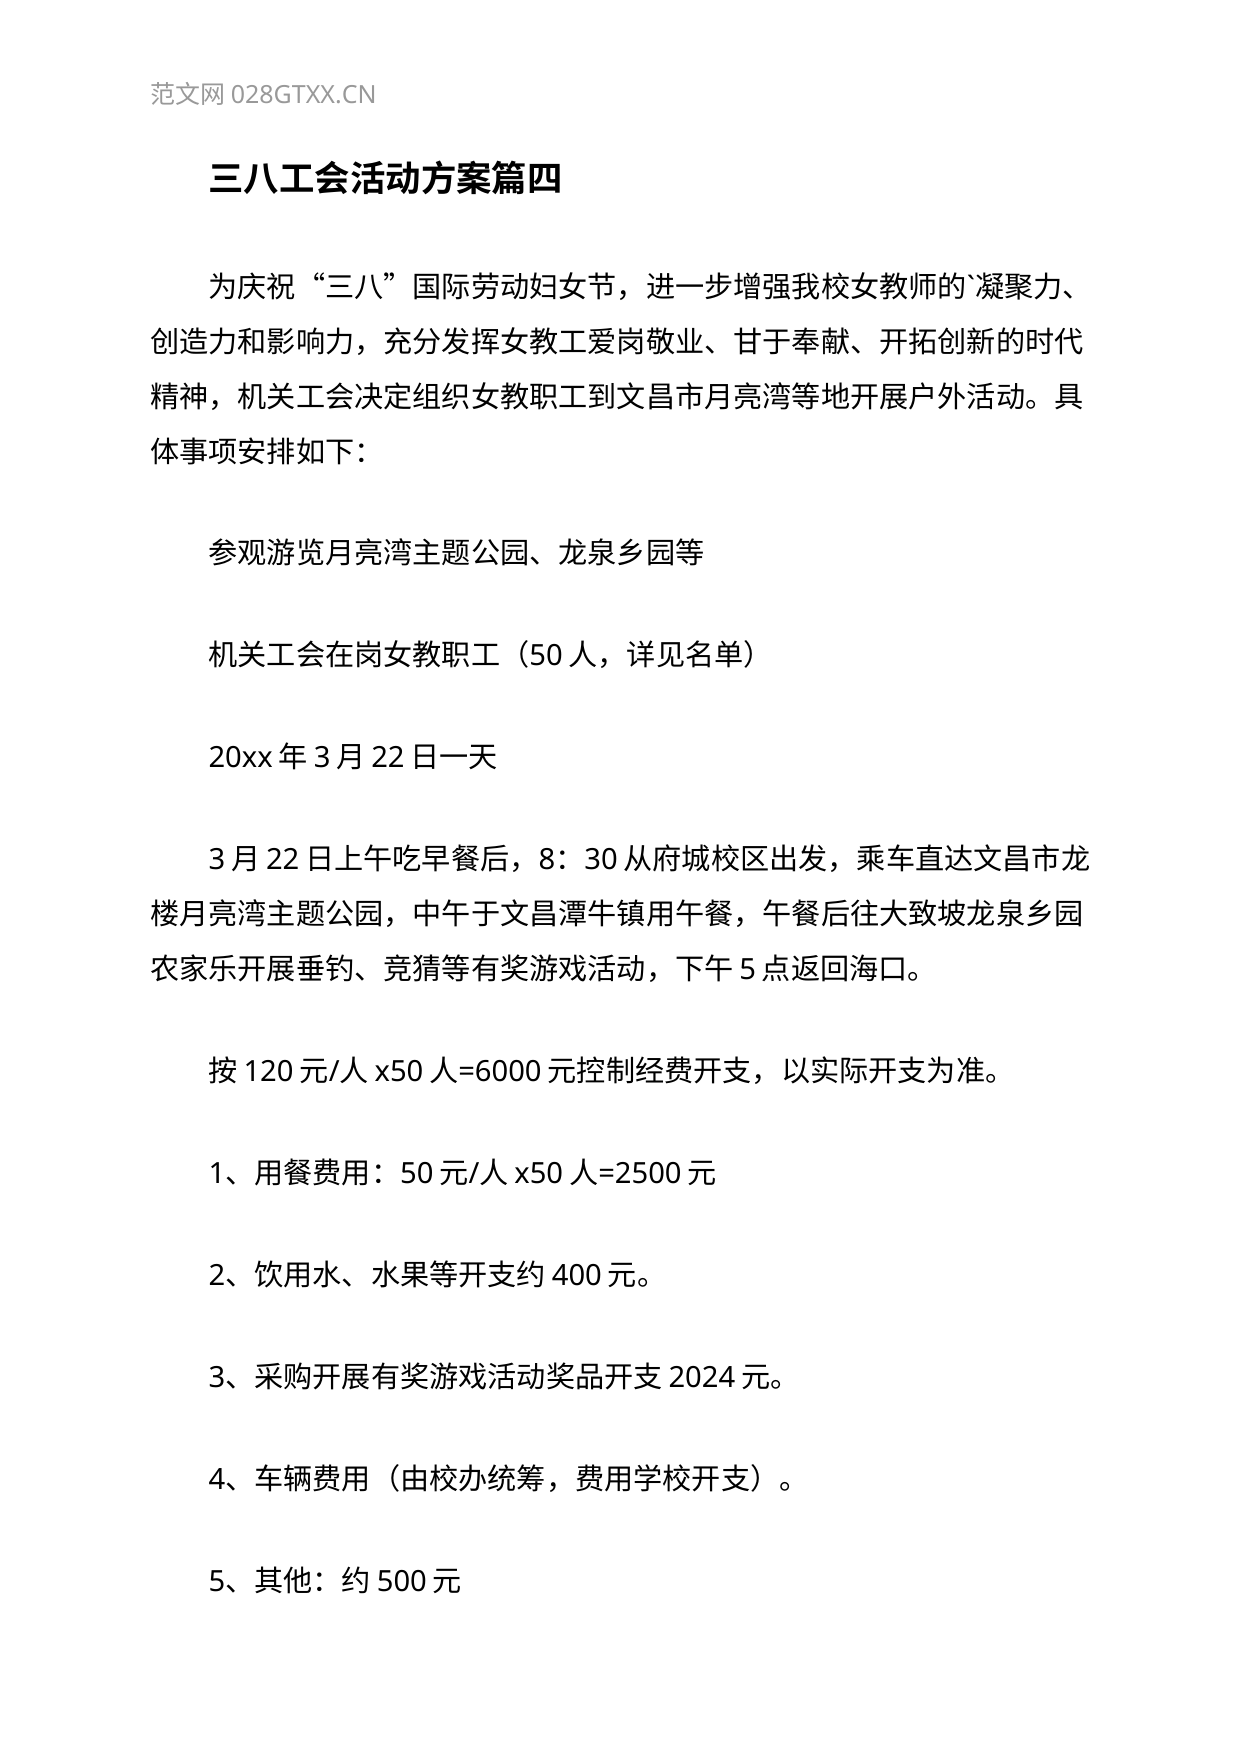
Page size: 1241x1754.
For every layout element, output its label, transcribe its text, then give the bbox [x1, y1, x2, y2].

text 1、用餐费用：50元/人x50人=2500元 [150, 1149, 1090, 1192]
text 机关工会在岗女教职工（50人，详见名单） [150, 632, 1090, 674]
text 5、其他：约500元 [150, 1557, 1090, 1600]
text 按120元/人x50人=6000元控制经费开支，以实际开支为准。 [150, 1048, 1090, 1090]
text 三八工会活动方案篇四 [150, 150, 1090, 201]
text 2、饮用水、水果等开支约400元。 [150, 1252, 1090, 1294]
text 3、采购开展有奖游戏活动奖品开支2024元。 [150, 1353, 1090, 1396]
text 20xx年3月22日一天 [150, 734, 1090, 776]
text 3月22日上午吃早餐后，8：30从府城校区出发，乘车直达文昌市龙楼月亮湾主题公园，中午于文昌潭牛镇用午餐，午餐后往大致坡龙泉乡园农家乐开展垂钓、竞猜等有奖游戏活动，下午5点返回海口。 [150, 836, 1090, 988]
text 为庆祝“三八”国际劳动妇女节，进一步增强我校女教师的`凝聚力、创造力和影响力，充分发挥女教工爱岗敬业、甘于奉献、开拓创新的时代精神，机关工会决定组织女教职工到文昌市月亮湾等地开展户外活动。具体事项安排如下： [150, 263, 1090, 471]
text 参观游览月亮湾主题公园、龙泉乡园等 [150, 530, 1090, 572]
text 4、车辆费用（由校办统筹，费用学校开支）。 [150, 1456, 1090, 1498]
